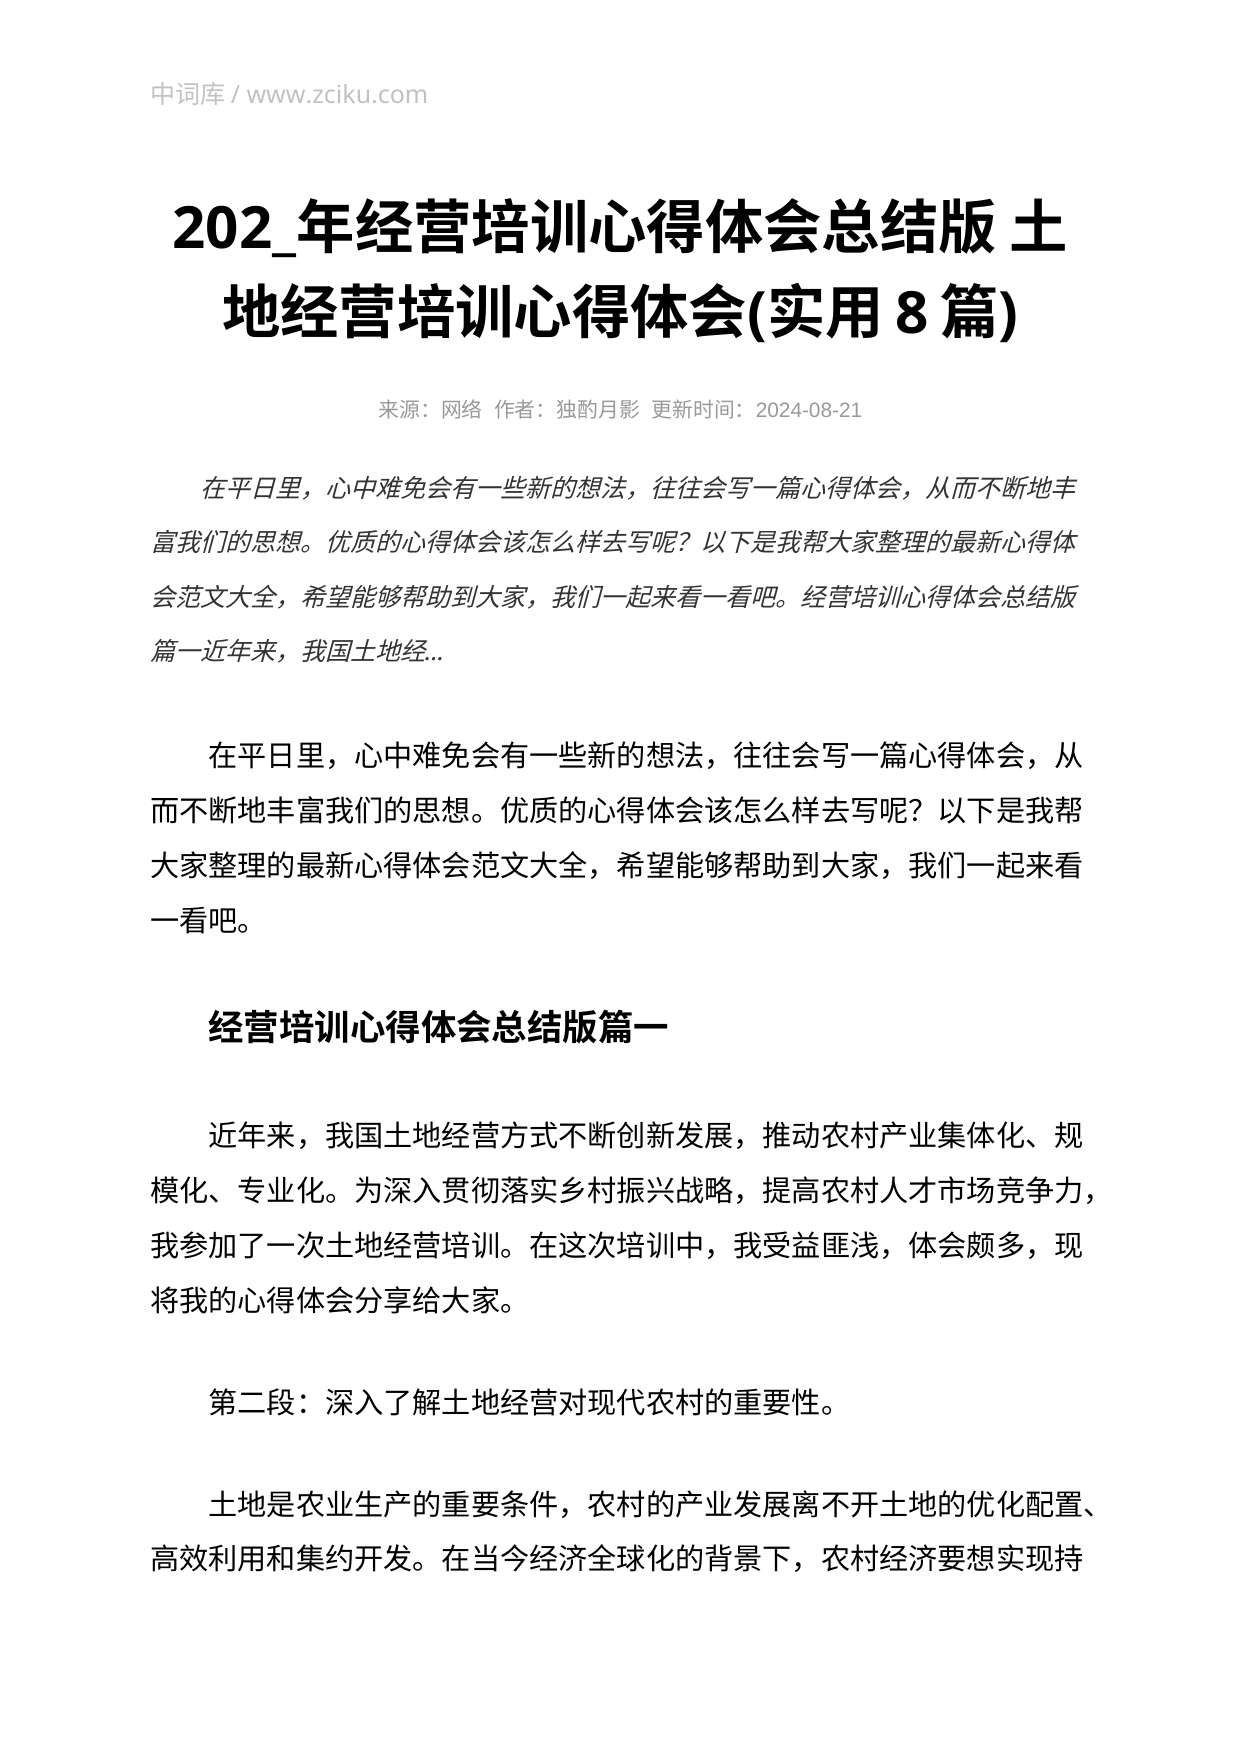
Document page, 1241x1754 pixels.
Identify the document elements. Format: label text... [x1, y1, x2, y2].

text 第二段：深入了解土地经营对现代农村的重要性。 [150, 1379, 1090, 1422]
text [150, 1481, 1090, 1578]
text 经营培训心得体会总结版篇一 [150, 999, 1090, 1051]
text 在平日里，心中难免会有一些新的想法，往往会写一篇心得体会，从而不断地丰富我们的思想。优质的心得体会该怎么样去写呢？以下是我帮大家整理的最新心得体会范文大全，希望能够帮助到大家，我们一起来看一看吧。 [150, 733, 1090, 940]
text 近年来，我国土地经营方式不断创新发展，推动农村产业集体化、规模化、专业化。为深入贯彻落实乡村振兴战略，提高农村人才市场竞争力，我参加了一次土地经营培训。在这次培训中，我受益匪浅，体会颇多，现将我的心得体会分享给大家。 [150, 1113, 1090, 1320]
subtitle 202_年经营培训心得体会总结版 土地经营培训心得体会(实用8篇) [150, 181, 1090, 351]
text 在平日里，心中难免会有一些新的想法，往往会写一篇心得体会，从而不断地丰富我们的思想。优质的心得体会该怎么样去写呢？以下是我帮大家整理的最新心得体会范文大全，希望能够帮助到大家，我们一起来看一看吧。经营培训心得体会总结版篇一近年来，我国土地经... [150, 468, 1090, 668]
text 来源：网络 作者：独酌月影 更新时间：2024-08-21 [150, 398, 1090, 422]
